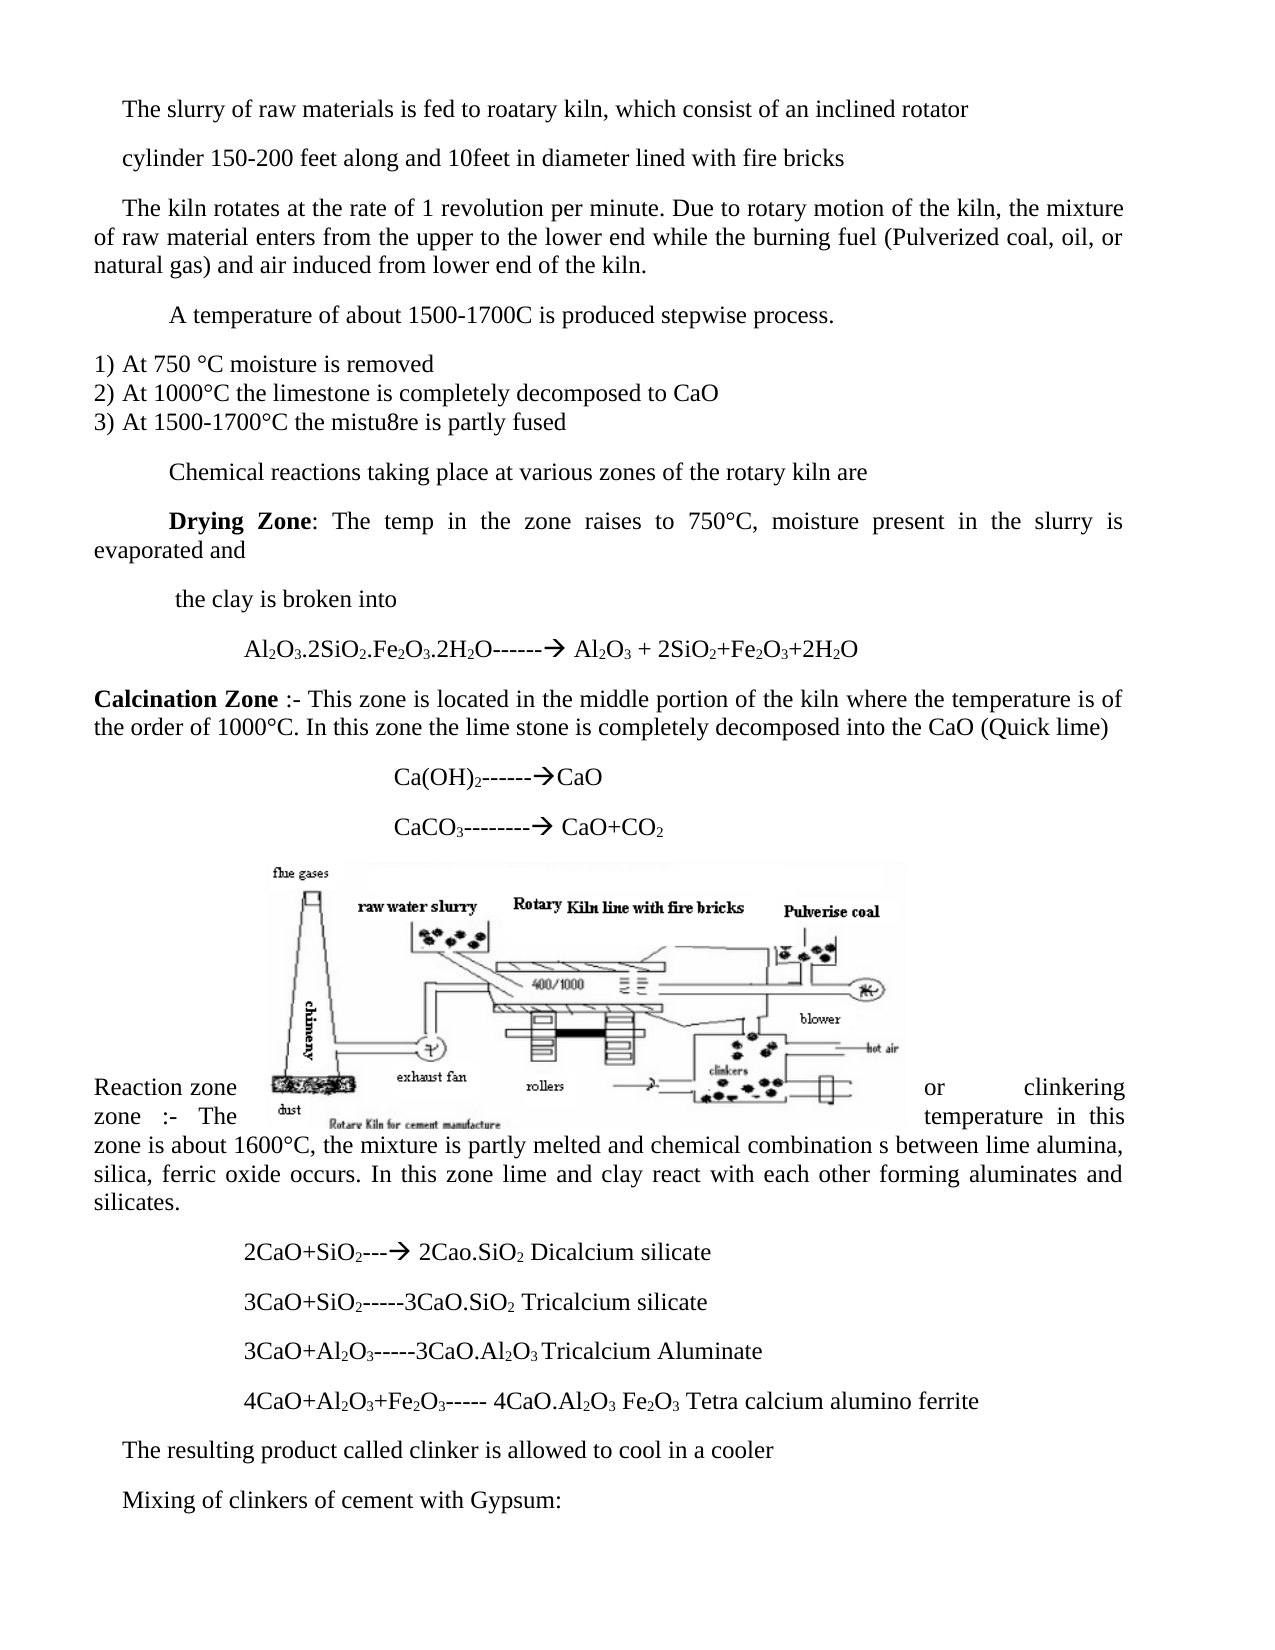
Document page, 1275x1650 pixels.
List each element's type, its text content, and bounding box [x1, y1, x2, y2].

text The kiln rotates at the rate of 1 revolution per minute. Due to rotary motion of the kiln, the mixture of raw material enters from the upper to the lower end while the burning fuel (Pulverized coal, oil, or natural gas) and air induced from lower end of the kiln. [94, 193, 1125, 279]
text 4CaO+Al2O3+Fe2O3----- 4CaO.Al2O3 Fe2O3 Tetra calcium alumino ferrite [94, 1386, 1125, 1414]
list At 1000°C the limestone is completely decomposed to CaO [94, 378, 1125, 407]
text The slurry of raw materials is fed to roatary kiln, which consist of an inclined rotator [94, 94, 1125, 122]
text Drying Zone: The temp in the zone raises to 750°C, moisture present in the slurry is evaporated and [94, 506, 1125, 564]
text A temperature of about 1500-1700C is produced stepwise process. [94, 300, 1125, 329]
text CaCO3-------- CaO+CO2 [94, 812, 1125, 840]
text cylinder 150-200 feet along and 10feet in diameter lined with fire bricks [94, 143, 1125, 172]
list At 750 °C moisture is removed [94, 349, 1125, 378]
text Ca(OH)2------CaO [94, 762, 1125, 791]
text Al2O3.2SiO2.Fe2O3.2H2O------ Al2O3 + 2SiO2+Fe2O3+2H2O [94, 634, 1125, 663]
text 3CaO+SiO2-----3CaO.SiO2 Tricalcium silicate [94, 1287, 1125, 1315]
text Mixing of clinkers of cement with Gypsum: [94, 1485, 1125, 1514]
text 3CaO+Al2O3-----3CaO.Al2O3 Tricalcium Aluminate [94, 1336, 1125, 1365]
text Reaction zone or clinkering zone :- The temperature in this zone is about 1600°C, the mixture is partly melted and chemical combination s between lime alumina, silica, ferric oxide occurs. In this zone lime and clay react with each other forming aluminates and silicates. [94, 1072, 1125, 1216]
text 2CaO+SiO2--- 2Cao.SiO2 Dicalcium silicate [94, 1237, 1125, 1266]
text Chemical reactions taking place at various zones of the rotary kiln are [94, 457, 1125, 485]
text the clay is broken into [94, 584, 1125, 613]
text Calcination Zone :- This zone is located in the middle portion of the kiln where the temperature is of the order of 1000°C. In this zone the lime stone is completely decomposed into the CaO (Quick lime) [94, 684, 1125, 741]
picture [256, 862, 905, 1128]
text The resulting product called clinker is allowed to cool in a cooler [94, 1435, 1125, 1464]
list At 1500-1700°C the mistu8re is partly fused [94, 407, 1125, 436]
